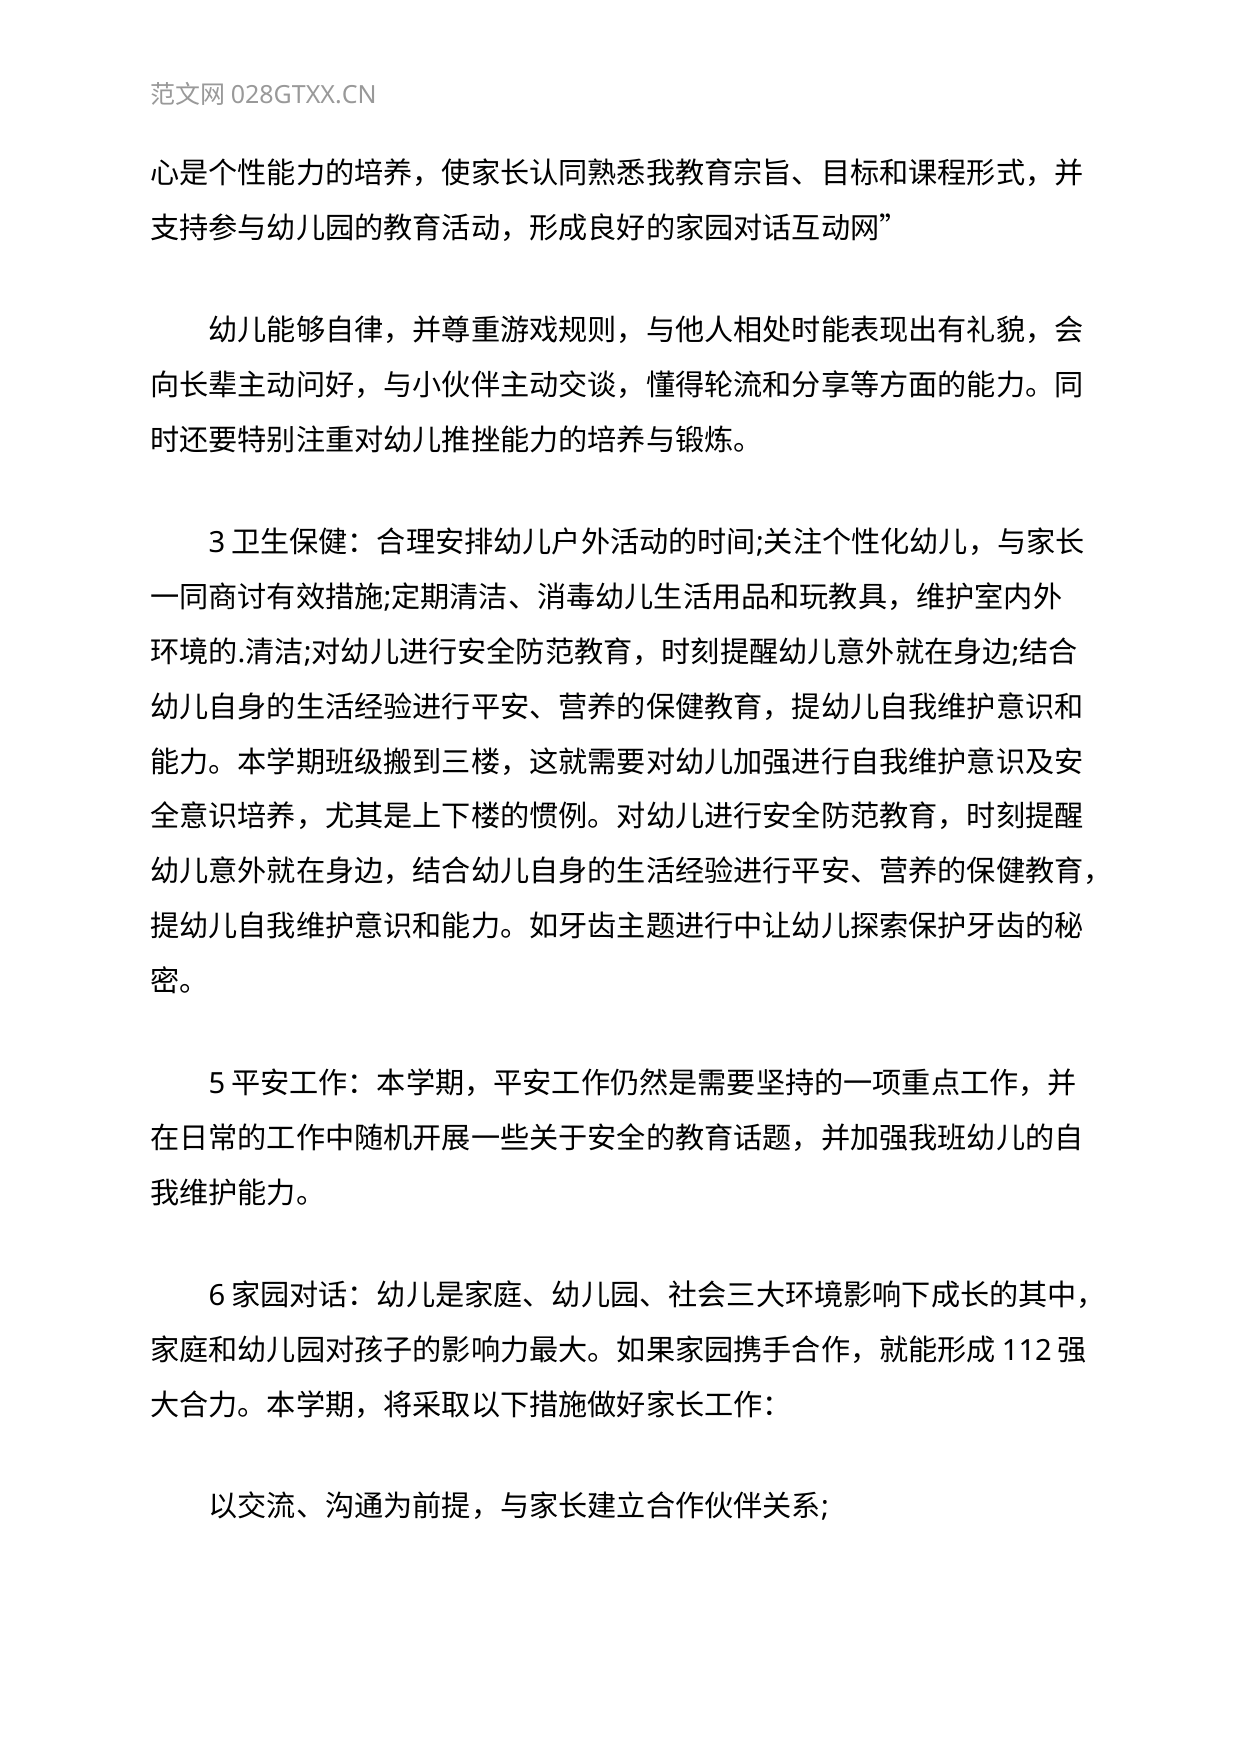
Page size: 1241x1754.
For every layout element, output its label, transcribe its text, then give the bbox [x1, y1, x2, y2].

text 以交流、沟通为前提，与家长建立合作伙伴关系; [150, 1483, 1090, 1525]
text 3卫生保健：合理安排幼儿户外活动的时间;关注个性化幼儿，与家长一同商讨有效措施;定期清洁、消毒幼儿生活用品和玩教具，维护室内外环境的.清洁;对幼儿进行安全防范教育，时刻提醒幼儿意外就在身边;结合幼儿自身的生活经验进行平安、营养的保健教育，提幼儿自我维护意识和能力。本学期班级搬到三楼，这就需要对幼儿加强进行自我维护意识及安全意识培养，尤其是上下楼的惯例。对幼儿进行安全防范教育，时刻提醒幼儿意外就在身边，结合幼儿自身的生活经验进行平安、营养的保健教育，提幼儿自我维护意识和能力。如牙齿主题进行中让幼儿探索保护牙齿的秘密。 [150, 518, 1090, 1000]
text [150, 150, 1090, 247]
text 6家园对话：幼儿是家庭、幼儿园、社会三大环境影响下成长的其中，家庭和幼儿园对孩子的影响力最大。如果家园携手合作，就能形成112强大合力。本学期，将采取以下措施做好家长工作： [150, 1271, 1090, 1423]
text 5平安工作：本学期，平安工作仍然是需要坚持的一项重点工作，并在日常的工作中随机开展一些关于安全的教育话题，并加强我班幼儿的自我维护能力。 [150, 1059, 1090, 1212]
text 幼儿能够自律，并尊重游戏规则，与他人相处时能表现出有礼貌，会向长辈主动问好，与小伙伴主动交谈，懂得轮流和分享等方面的能力。同时还要特别注重对幼儿推挫能力的培养与锻炼。 [150, 307, 1090, 459]
